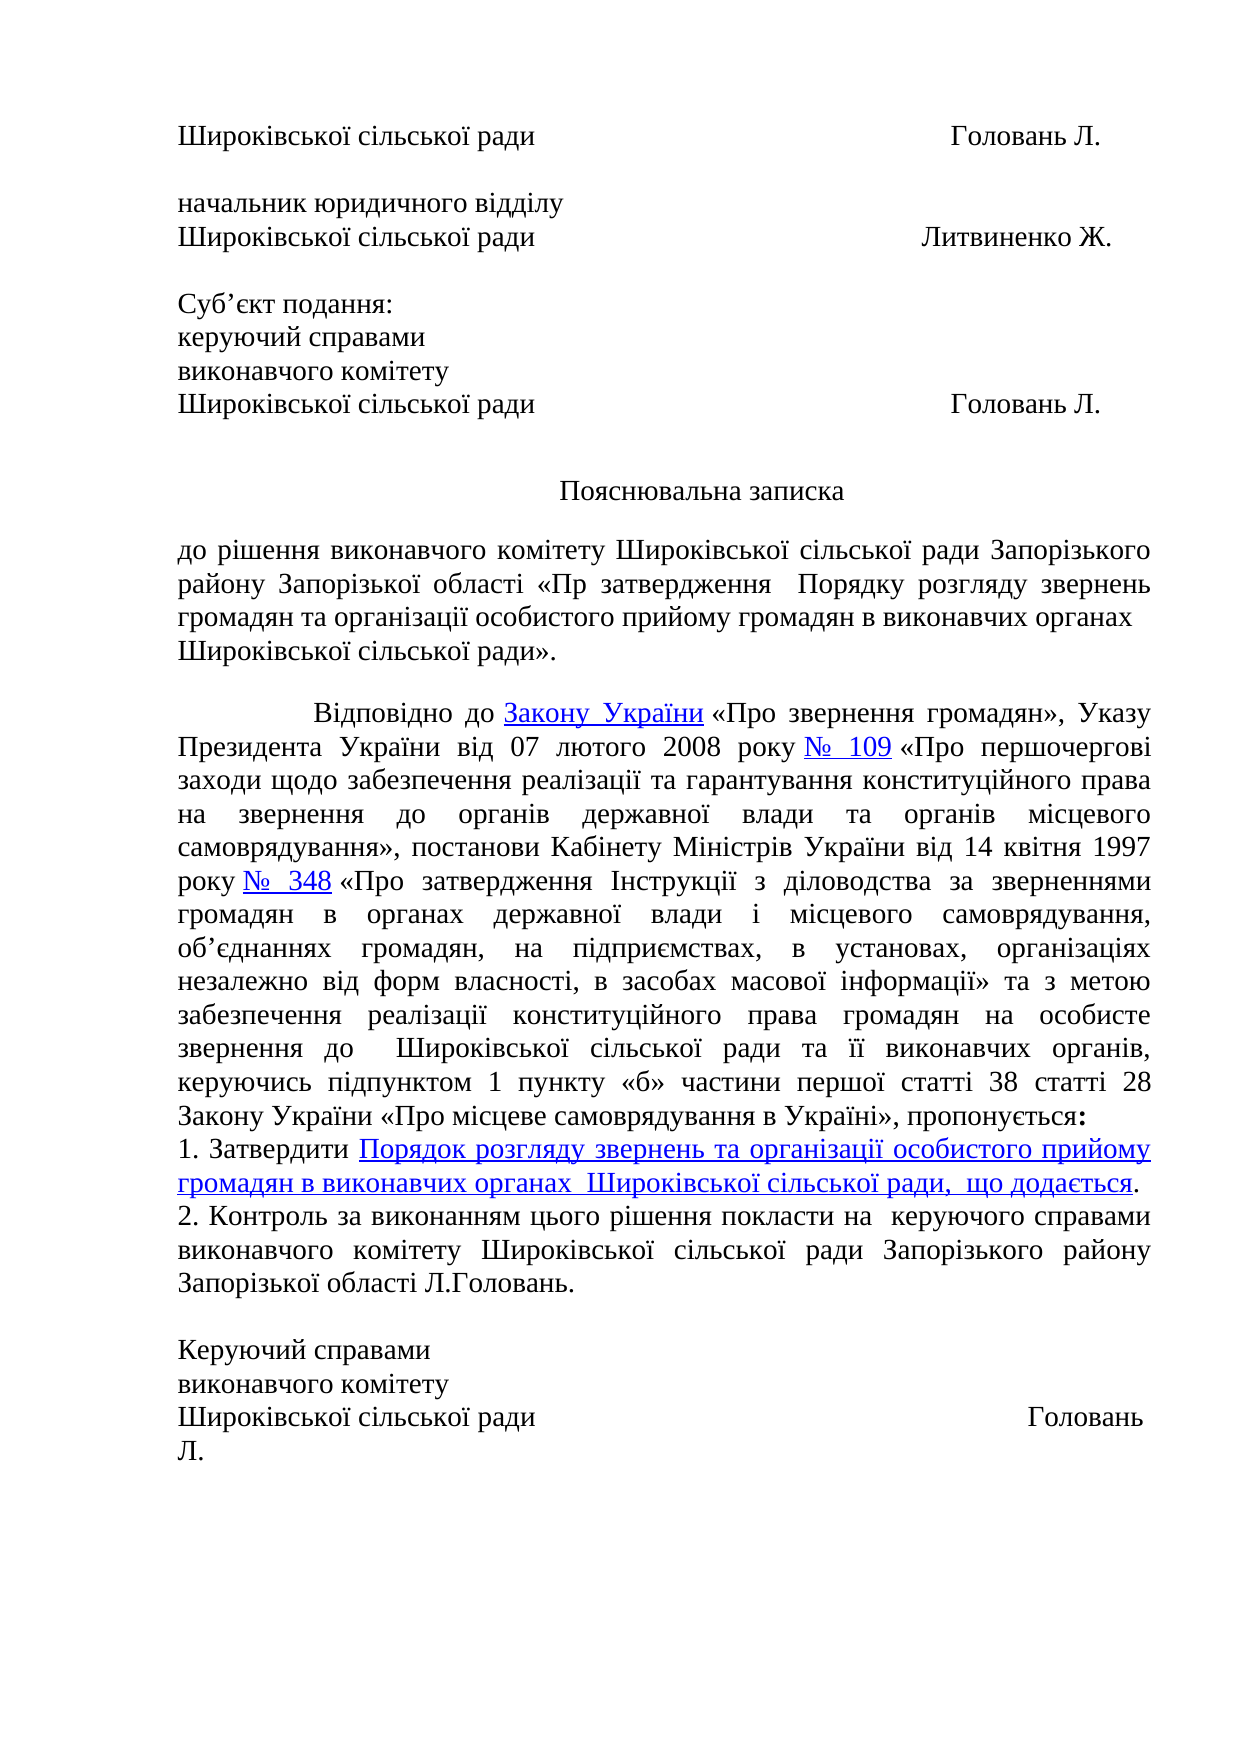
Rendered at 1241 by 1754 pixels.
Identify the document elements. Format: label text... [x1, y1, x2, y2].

text Широківської сільської ради». [177, 633, 1152, 667]
text 2. Контроль за виконанням цього рішення покласти на керуючого справами виконавчого комітету Широківської сільської ради Запорізького району Запорізької області Л.Головань. [177, 1198, 1152, 1299]
text до рішення виконавчого комітету Широківської сільської ради Запорізького району Запорізької області «Пр затвердження Порядку розгляду звернень громадян та організації особистого прийому громадян в виконавчих органах [177, 532, 1152, 633]
text Широківської сільської ради Литвиненко Ж. [177, 219, 1152, 252]
text виконавчого комітету [177, 353, 1152, 386]
text начальник юридичного відділу [177, 185, 1152, 219]
text Широківської сільської ради Головань Л. [177, 386, 1152, 420]
text Широківської сільської ради Головань Л. [177, 118, 1152, 152]
text виконавчого комітету [177, 1366, 1152, 1399]
text 1. Затвердити Порядок розгляду звернень та організації особистого прийому громадян в виконавчих органах Широківської сільської ради, що додається. [177, 1131, 1152, 1198]
text Керуючий справами [177, 1332, 1152, 1366]
text Широківської сільської ради Головань Л. [177, 1399, 1152, 1467]
text керуючий справами [177, 319, 1152, 353]
text Відповідно до Закону України «Про звернення громадян», Указу Президента України від 07 лютого 2008 року № 109 «Про першочергові заходи щодо забезпечення реалізації та гарантування конституційного права на звернення до органів державної влади та органів місцевого самоврядування», постанови Кабінету Міністрів України від 14 квітня 1997 року № 348 «Про затвердження Інструкції з діловодства за зверненнями громадян в органах державної влади і місцевого самоврядування, об’єднаннях громадян, на підприємствах, в установах, організаціях незалежно від форм власності, в засобах масової інформації» та з метою забезпечення реалізації конституційного права громадян на особисте звернення до Широківської сільської ради та її виконавчих органів, керуючись підпунктом 1 пункту «б» частини першої статті 38 статті 28 Закону України «Про місцеве самоврядування в Україні», пропонується: [177, 695, 1152, 1131]
text Пояснювальна записка [252, 473, 1152, 507]
text Суб’єкт подання: [177, 286, 1152, 319]
